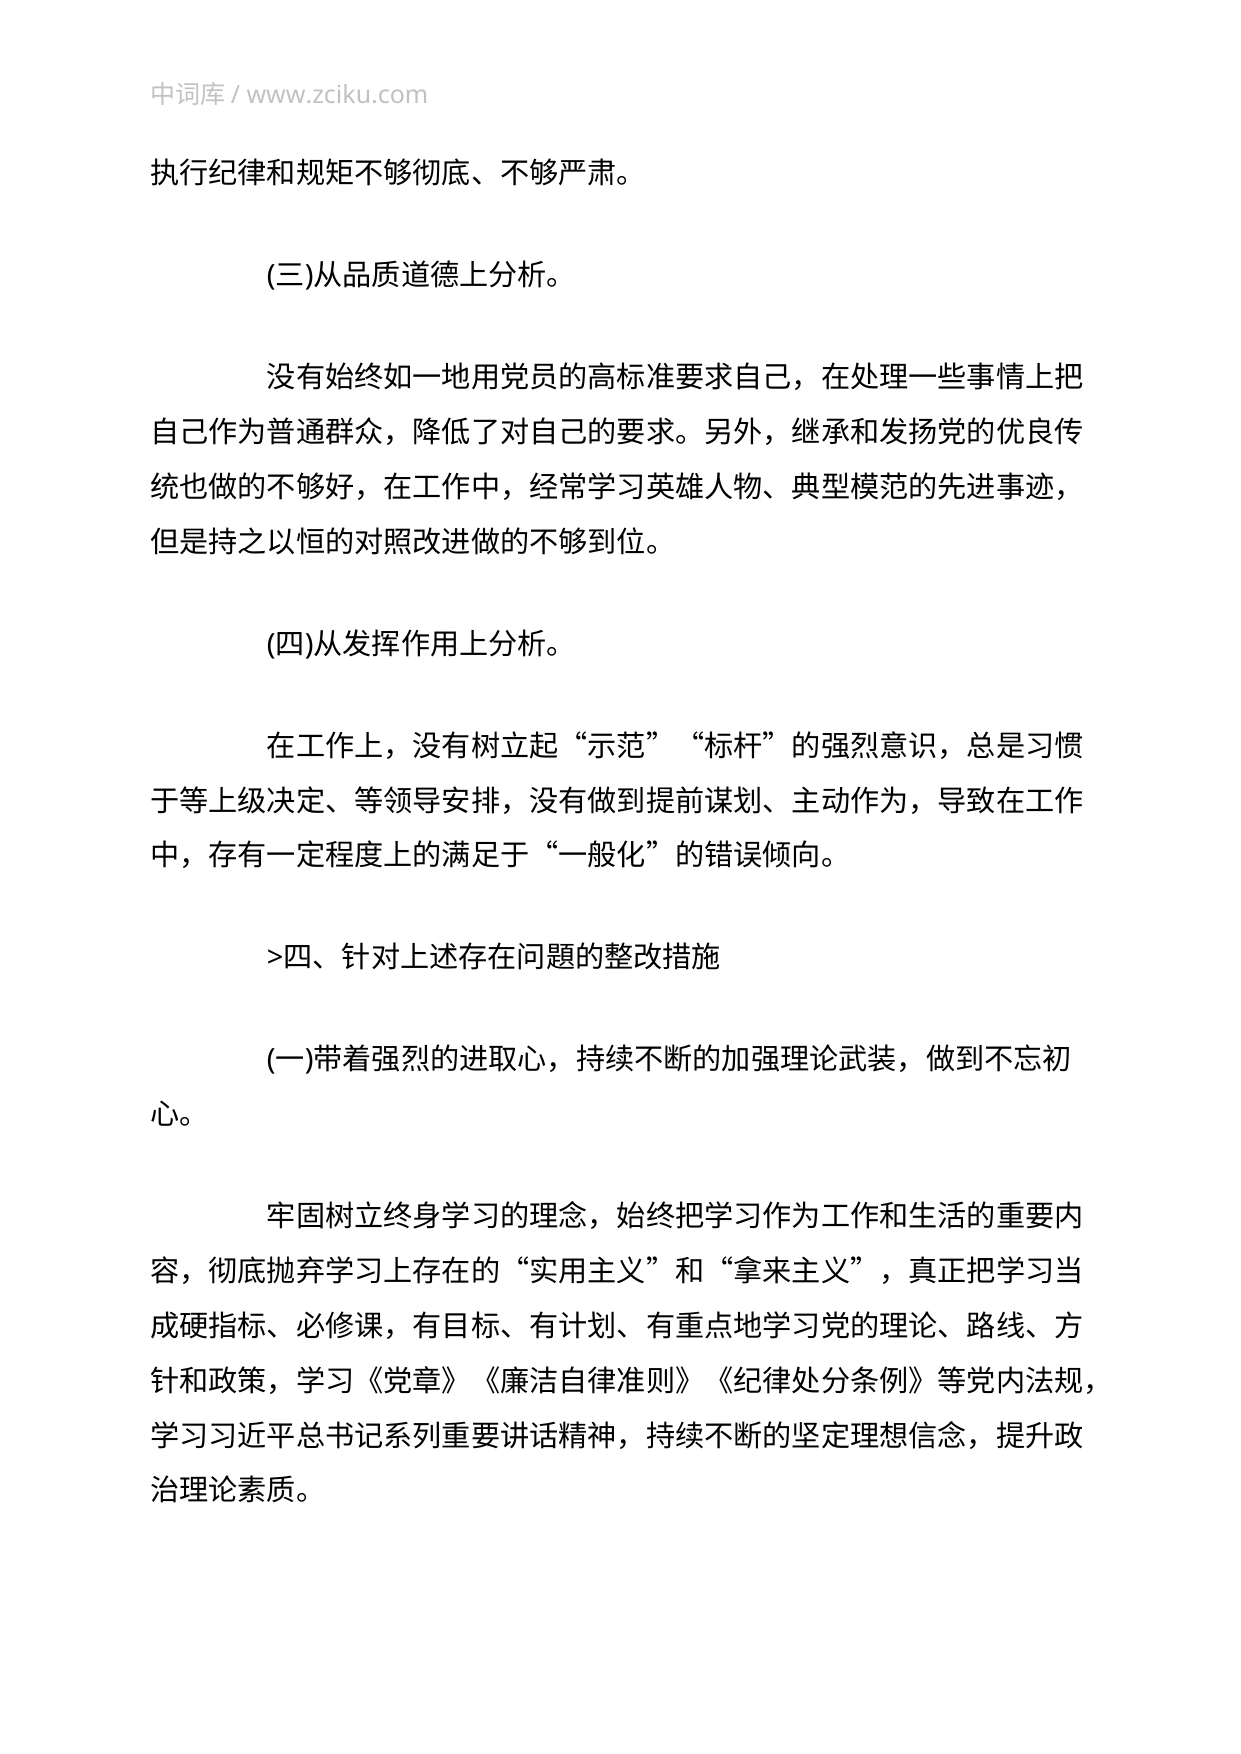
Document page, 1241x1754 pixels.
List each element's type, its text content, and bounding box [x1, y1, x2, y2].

text (三)从品质道德上分析。 [150, 252, 1090, 294]
text 没有始终如一地用党员的高标准要求自己，在处理一些事情上把自己作为普通群众，降低了对自己的要求。另外，继承和发扬党的优良传统也做的不够好，在工作中，经常学习英雄人物、典型模范的先进事迹，但是持之以恒的对照改进做的不够到位。 [150, 354, 1090, 561]
text (四)从发挥作用上分析。 [150, 620, 1090, 663]
text 在工作上，没有树立起“示范”“标杆”的强烈意识，总是习惯于等上级决定、等领导安排，没有做到提前谋划、主动作为，导致在工作中，存有一定程度上的满足于“一般化”的错误倾向。 [150, 722, 1090, 874]
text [150, 150, 1090, 192]
text 牢固树立终身学习的理念，始终把学习作为工作和生活的重要内容，彻底抛弃学习上存在的“实用主义”和“拿来主义”，真正把学习当成硬指标、必修课，有目标、有计划、有重点地学习党的理论、路线、方针和政策，学习《党章》《廉洁自律准则》《纪律处分条例》等党内法规，学习习近平总书记系列重要讲话精神，持续不断的坚定理想信念，提升政治理论素质。 [150, 1192, 1090, 1509]
text (一)带着强烈的进取心，持续不断的加强理论武装，做到不忘初心。 [150, 1036, 1090, 1133]
text >四、针对上述存在问題的整改措施 [150, 934, 1090, 976]
